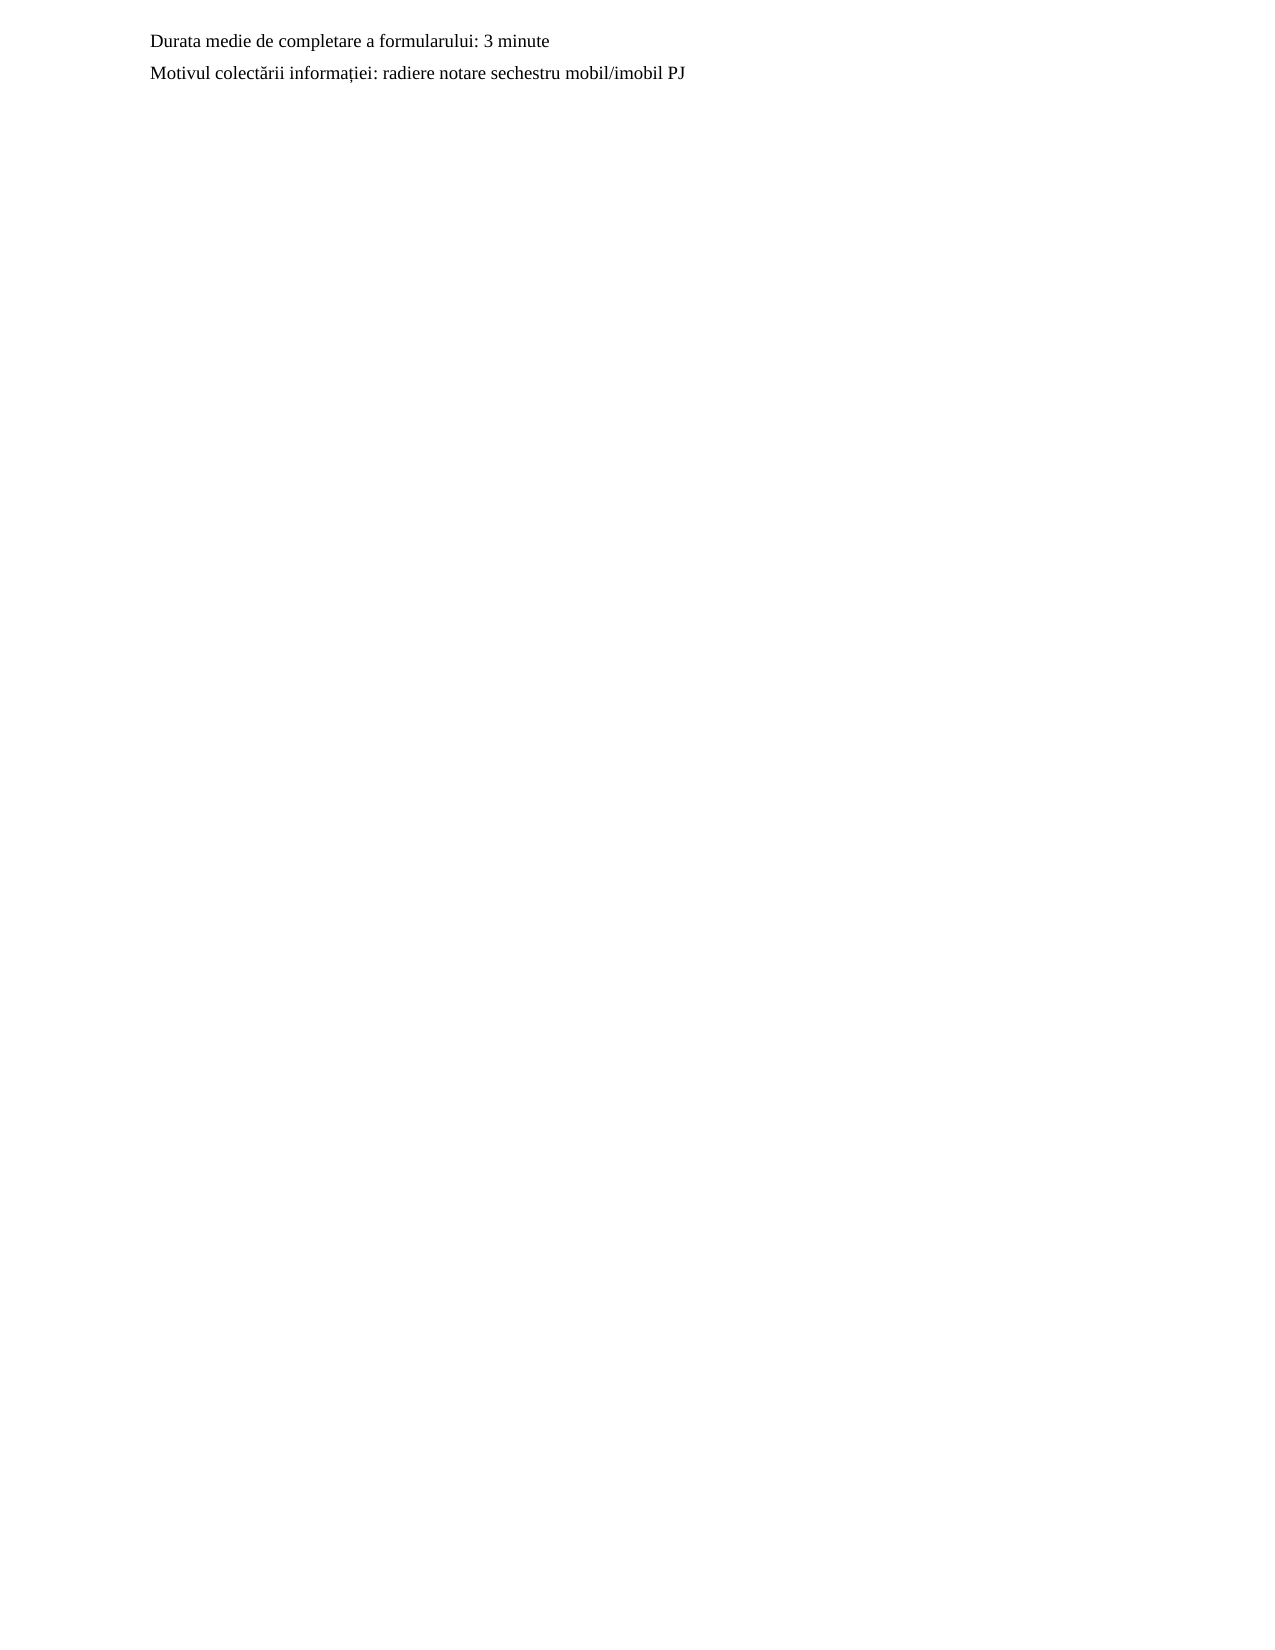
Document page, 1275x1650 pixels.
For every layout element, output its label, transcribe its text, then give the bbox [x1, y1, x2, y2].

text Durata medie de completare a formularului: 3 minute [150, 29, 1125, 51]
text Motivul colectării informației: radiere notare sechestru mobil/imobil PJ [150, 62, 1125, 83]
